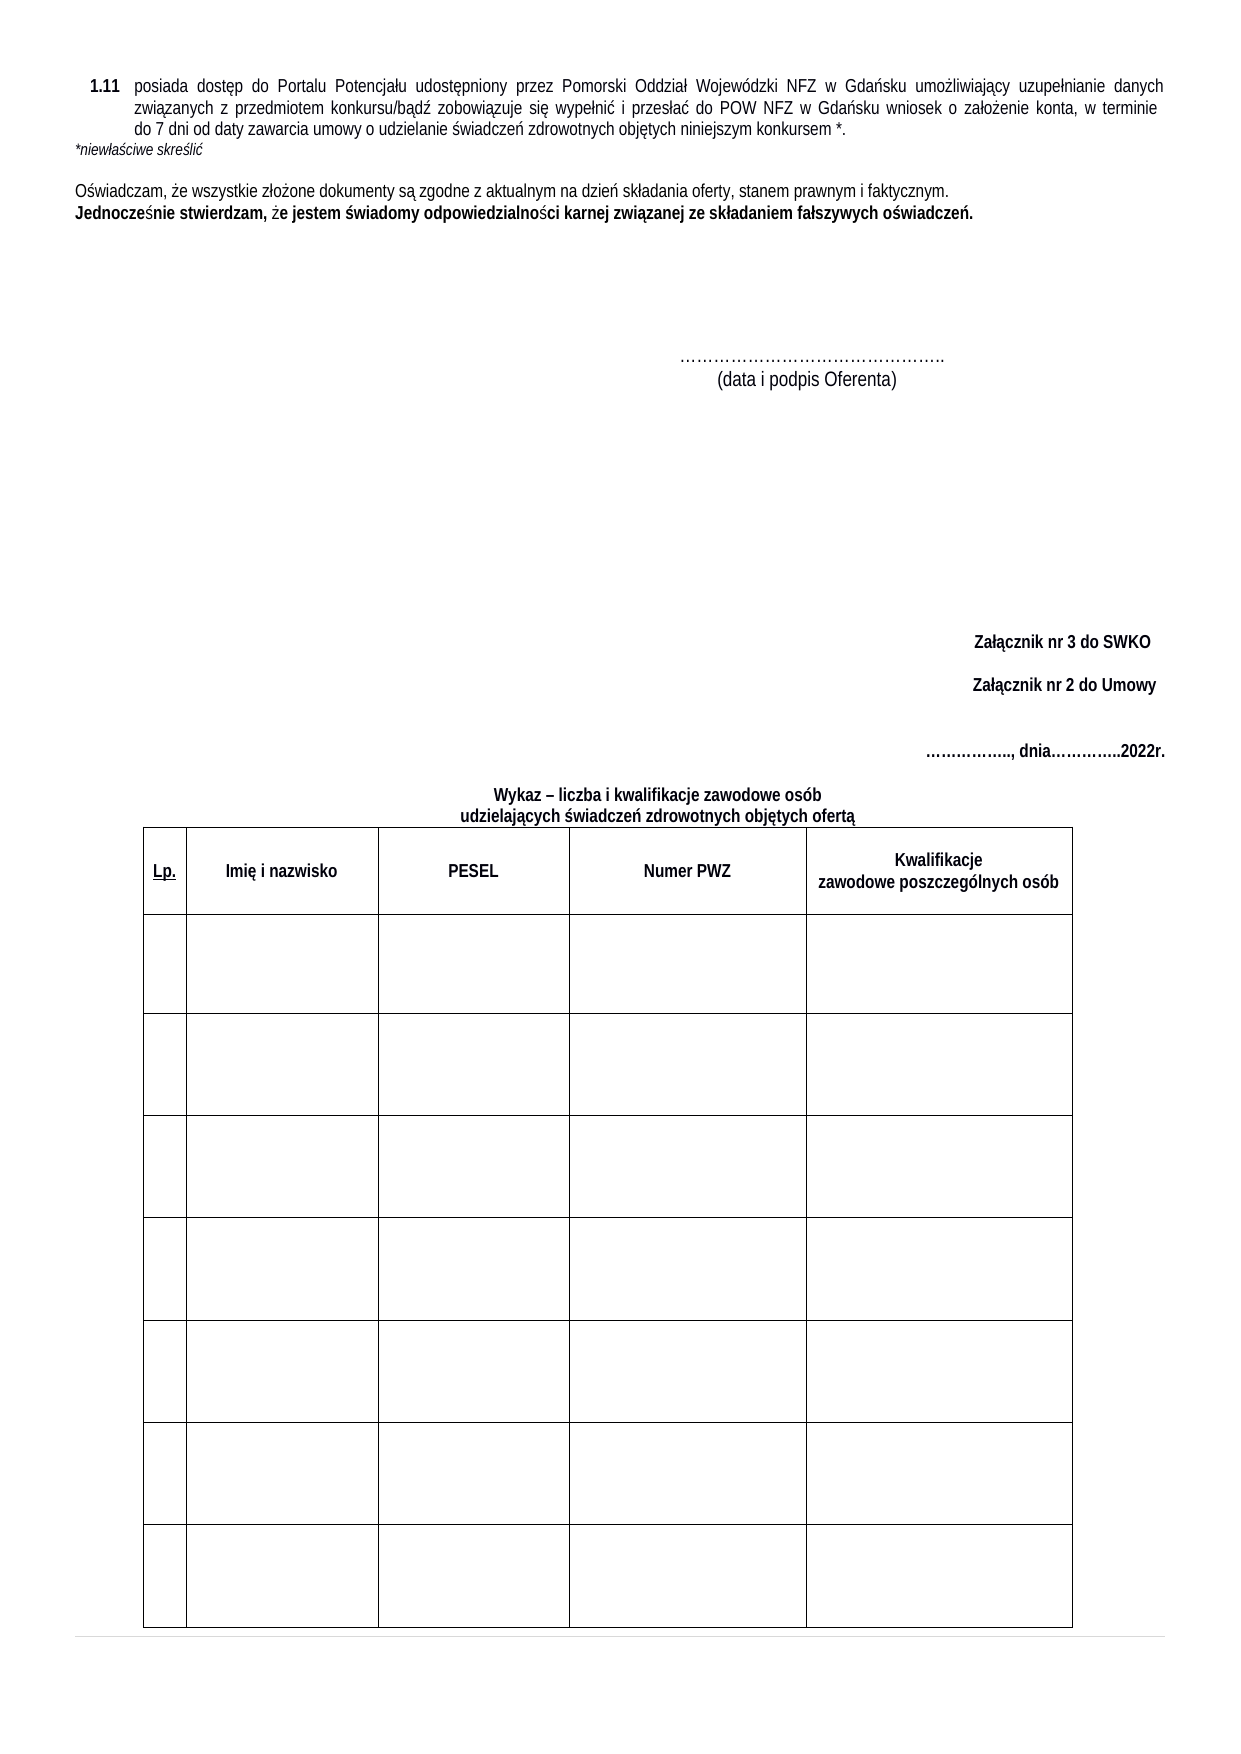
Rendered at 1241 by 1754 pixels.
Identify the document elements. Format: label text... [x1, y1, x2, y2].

table_cell [144, 1218, 186, 1320]
table_header Numer PWZ [570, 828, 806, 914]
table_cell [570, 1423, 806, 1524]
table_cell [187, 1116, 378, 1217]
table_header Lp. [144, 828, 186, 914]
table_cell [807, 1423, 1072, 1524]
table_cell [570, 915, 806, 1013]
table_cell [379, 915, 569, 1013]
table_cell [144, 1014, 186, 1115]
text *niewłaściwe skreślić [75, 140, 1165, 159]
table_cell [807, 1218, 1072, 1320]
table_header Imię i nazwisko [187, 828, 378, 914]
table_cell [807, 1116, 1072, 1217]
table_cell [570, 1321, 806, 1422]
table_cell [187, 1423, 378, 1524]
table_cell [379, 1218, 569, 1320]
text udzielających świadczeń zdrowotnych objętych ofertą [150, 805, 1165, 827]
text Wykaz – liczba i kwalifikacje zawodowe osób [150, 783, 1165, 805]
table_cell [379, 1525, 569, 1627]
text …………….., dnia…………..2022r. [591, 740, 1165, 762]
table_cell [807, 1321, 1072, 1422]
table_cell [570, 1116, 806, 1217]
text Oświadczam, że wszystkie złożone dokumenty są zgodne z aktualnym na dzień składania oferty, stanem prawnym i faktycznym. [75, 180, 1165, 202]
text Załącznik nr 2 do Umowy [960, 674, 1165, 696]
table_cell [144, 1321, 186, 1422]
table_cell [570, 1218, 806, 1320]
table_cell [807, 1014, 1072, 1115]
table_cell [187, 1525, 378, 1627]
table_cell [187, 1218, 378, 1320]
table_cell [144, 1525, 186, 1627]
table_cell [379, 1423, 569, 1524]
table_cell [807, 915, 1072, 1013]
text Załącznik nr 3 do SWKO [886, 631, 1165, 652]
text ……………………………………….. [591, 343, 1165, 367]
table_cell [379, 1321, 569, 1422]
table_cell [144, 1423, 186, 1524]
table_cell [187, 1014, 378, 1115]
table_header Kwalifikacje zawodowe poszczególnych osób [807, 828, 1072, 914]
table_header PESEL [379, 828, 569, 914]
table_cell [570, 1525, 806, 1627]
table_cell [807, 1525, 1072, 1627]
list posiada dostęp do Portalu Potencjału udostępniony przez Pomorski Oddział Wojewódzki NFZ w Gdańsku umożliwiający uzupełnianie danych związanych z przedmiotem konkursu/bądź zobowiązuje się wypełnić i przesłać do POW NFZ w Gdańsku wniosek o założenie konta, w terminie do 7 dni od daty zawarcia umowy o udzielanie świadczeń zdrowotnych objętych niniejszym konkursem *. [90, 75, 1165, 140]
table_cell [379, 1014, 569, 1115]
table_cell [144, 915, 186, 1013]
table_cell [187, 915, 378, 1013]
text Jednocześnie stwierdzam, że jestem świadomy odpowiedzialności karnej związanej ze składaniem fałszywych oświadczeń. [75, 202, 1165, 223]
table_cell [187, 1321, 378, 1422]
table_cell [379, 1116, 569, 1217]
text (data i podpis Oferenta) [75, 367, 1165, 391]
table_cell [570, 1014, 806, 1115]
table_cell [144, 1116, 186, 1217]
